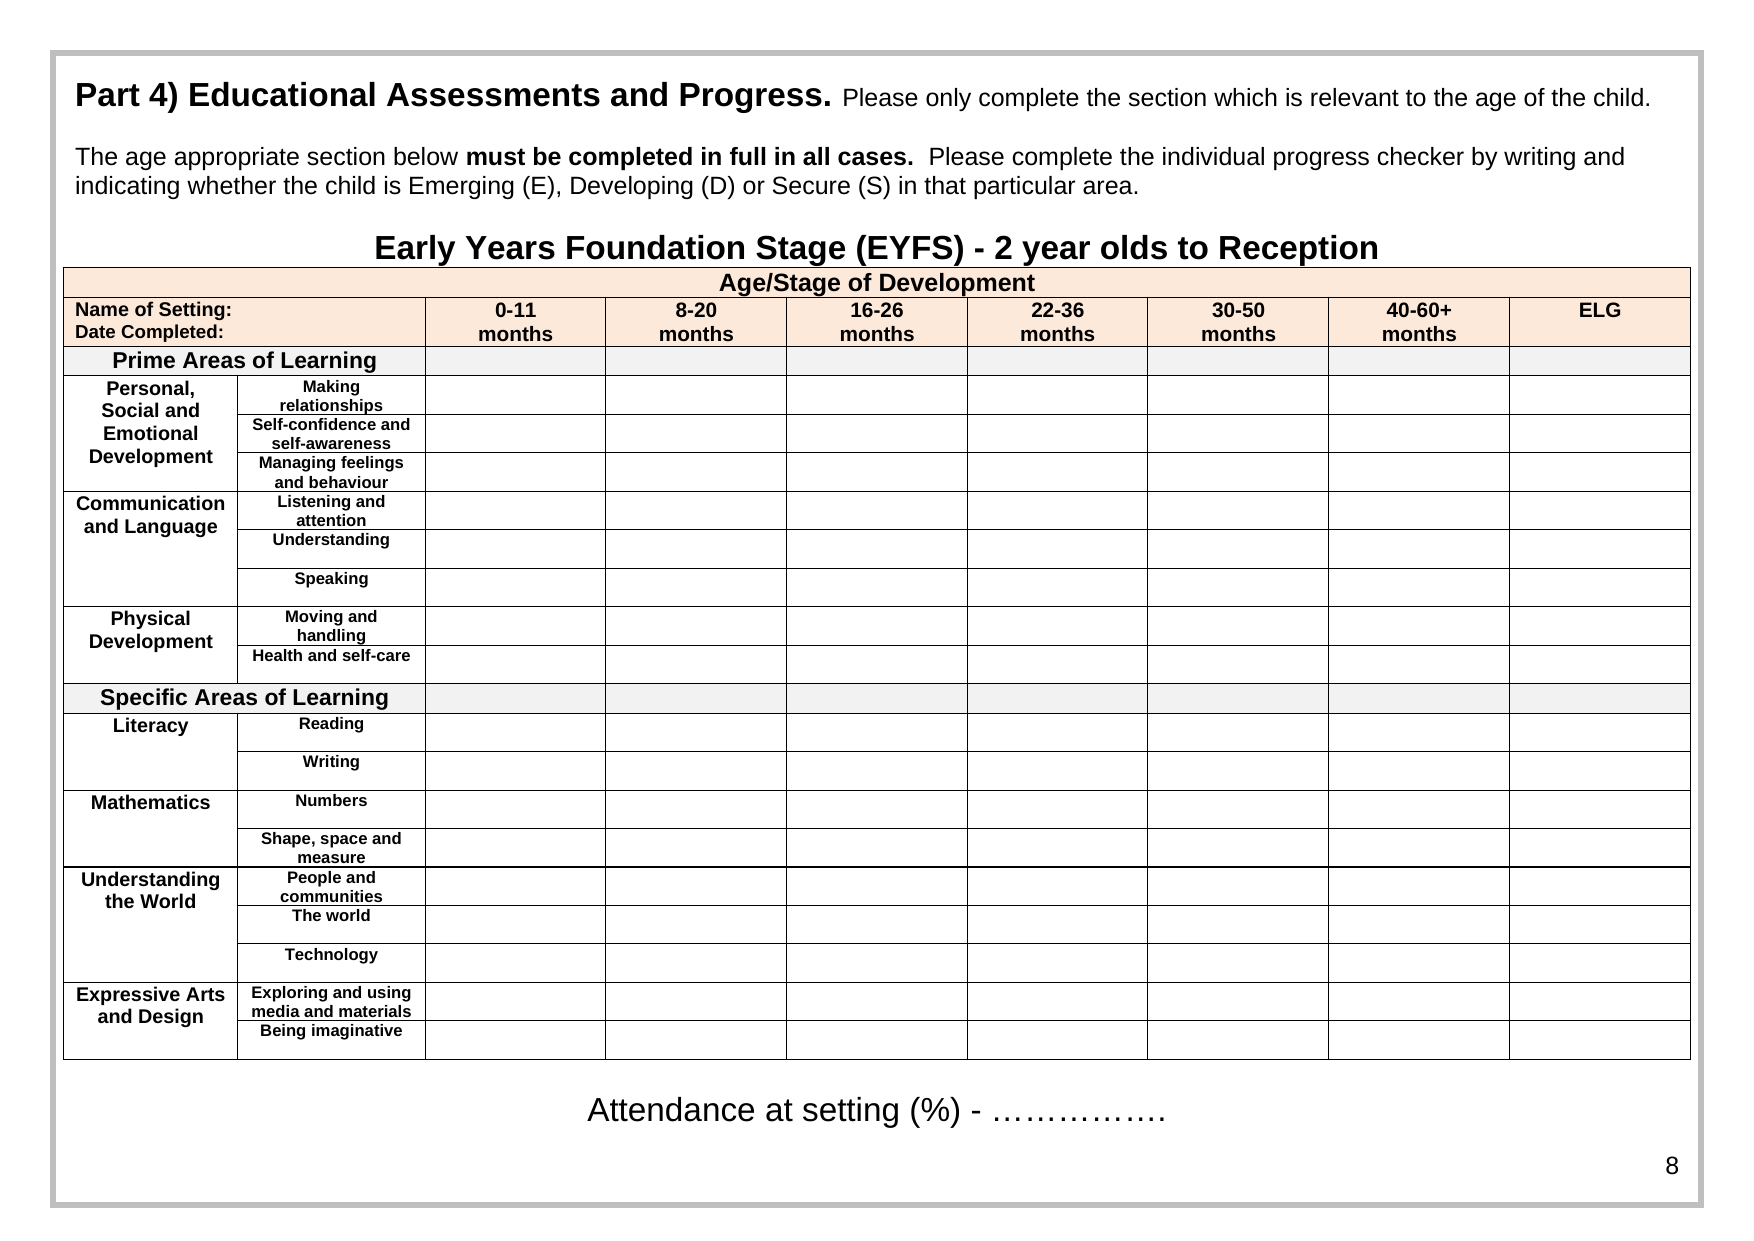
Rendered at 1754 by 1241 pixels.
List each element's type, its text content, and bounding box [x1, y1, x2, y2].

table_header Age/Stage of Development [64, 268, 1690, 297]
table_cell [606, 684, 786, 713]
table_cell [1148, 453, 1328, 491]
table_cell [968, 569, 1147, 606]
table_cell ELG [1510, 298, 1690, 346]
table_cell Specific Areas of Learning [64, 684, 425, 713]
table_cell [787, 944, 967, 982]
table_cell [787, 906, 967, 943]
table_cell [1510, 1021, 1690, 1058]
table_cell [1148, 492, 1328, 529]
table_cell [787, 492, 967, 529]
table_cell [606, 646, 786, 683]
table_cell [1329, 714, 1509, 751]
table_cell [426, 829, 605, 866]
table_cell Numbers [238, 791, 425, 828]
table_cell Literacy [64, 714, 237, 789]
table_cell [426, 492, 605, 529]
table_cell [426, 530, 605, 568]
table_cell [606, 829, 786, 866]
table_cell [968, 453, 1147, 491]
table_cell [606, 983, 786, 1020]
table_cell [968, 607, 1147, 644]
table_cell [426, 607, 605, 644]
table_cell [787, 791, 967, 828]
table_cell [787, 607, 967, 644]
table_cell [968, 829, 1147, 866]
table_cell Listening and attention [238, 492, 425, 529]
table_cell [787, 983, 967, 1020]
table_cell [606, 868, 786, 905]
table_cell [426, 906, 605, 943]
table_cell [968, 492, 1147, 529]
table_cell [1510, 347, 1690, 375]
table_cell [1329, 646, 1509, 683]
table_cell [968, 530, 1147, 568]
table_cell [426, 453, 605, 491]
table_cell [968, 646, 1147, 683]
table_cell [787, 714, 967, 751]
table_cell [606, 347, 786, 375]
table_cell [606, 752, 786, 789]
table_cell [1510, 453, 1690, 491]
table_cell Speaking [238, 569, 425, 606]
table_cell [1329, 868, 1509, 905]
text Early Years Foundation Stage (EYFS) - 2 year olds to Reception [75, 228, 1679, 267]
table_cell [1148, 983, 1328, 1020]
table_cell [1148, 530, 1328, 568]
table_cell Self-confidence and self-awareness [238, 415, 425, 452]
table_cell [426, 646, 605, 683]
table_cell [787, 415, 967, 452]
table_cell [787, 530, 967, 568]
table_cell [968, 906, 1147, 943]
table_cell [606, 714, 786, 751]
table_cell [1148, 791, 1328, 828]
table_cell [1510, 791, 1690, 828]
table_cell [1510, 530, 1690, 568]
table_cell [426, 569, 605, 606]
table_cell [1329, 415, 1509, 452]
table_cell [968, 1021, 1147, 1058]
table_cell [1148, 906, 1328, 943]
table_cell [1510, 607, 1690, 644]
table_cell People and communities [238, 868, 425, 905]
table_cell [1148, 829, 1328, 866]
table_cell Technology [238, 944, 425, 982]
table_cell [606, 530, 786, 568]
table_cell [1148, 1021, 1328, 1058]
table_cell 8-20 months [606, 298, 786, 346]
table_cell [426, 752, 605, 789]
table_cell [1510, 868, 1690, 905]
table_cell Prime Areas of Learning [64, 347, 425, 375]
table_cell [968, 791, 1147, 828]
table_cell [968, 376, 1147, 414]
table_cell [1510, 906, 1690, 943]
table_cell [1329, 607, 1509, 644]
table_cell [787, 829, 967, 866]
table_cell [787, 868, 967, 905]
table_cell [426, 983, 605, 1020]
table_cell Making relationships [238, 376, 425, 414]
table_cell [1510, 415, 1690, 452]
table_cell Mathematics [64, 791, 237, 866]
table_cell [968, 983, 1147, 1020]
table_cell [1510, 983, 1690, 1020]
table_cell [426, 791, 605, 828]
table_cell [606, 492, 786, 529]
table_cell [1510, 646, 1690, 683]
table_cell [606, 1021, 786, 1058]
table_cell [968, 684, 1147, 713]
table_cell Name of Setting: Date Completed: [64, 298, 425, 346]
table_cell Communication and Language [64, 492, 237, 606]
table_cell The world [238, 906, 425, 943]
table_cell [1510, 752, 1690, 789]
table_cell [1329, 983, 1509, 1020]
table_cell Exploring and using media and materials [238, 983, 425, 1020]
table_cell [1510, 944, 1690, 982]
table_cell [787, 646, 967, 683]
table_cell [1148, 569, 1328, 606]
table_cell Expressive Arts and Design [64, 983, 237, 1058]
table_cell [1329, 791, 1509, 828]
table_cell [787, 752, 967, 789]
table_cell [1329, 347, 1509, 375]
table_cell [426, 868, 605, 905]
table_cell [1510, 684, 1690, 713]
table_cell 40-60+ months [1329, 298, 1509, 346]
table_cell [426, 376, 605, 414]
table_cell Shape, space and measure [238, 829, 425, 866]
table_cell [787, 1021, 967, 1058]
table_cell [1329, 492, 1509, 529]
table_cell [1510, 829, 1690, 866]
table_cell [606, 376, 786, 414]
table_cell Understanding [238, 530, 425, 568]
table_cell Health and self-care [238, 646, 425, 683]
table_cell Personal, Social and Emotional Development [64, 376, 237, 491]
table_cell Understanding the World [64, 868, 237, 982]
table_cell [1329, 906, 1509, 943]
table_cell [426, 1021, 605, 1058]
table_cell [787, 684, 967, 713]
table_cell [1329, 569, 1509, 606]
table_cell [1148, 646, 1328, 683]
table_cell [1329, 530, 1509, 568]
table_cell [1148, 347, 1328, 375]
table_cell [1148, 376, 1328, 414]
table_cell [1148, 752, 1328, 789]
table_cell [968, 868, 1147, 905]
table_cell 16-26 months [787, 298, 967, 346]
text The age appropriate section below must be completed in full in all cases. Please complete the individual progress checker by writing and indicating whether the child is Emerging (E), Developing (D) or Secure (S) in that particular area. [75, 142, 1679, 200]
table_cell [1329, 684, 1509, 713]
table_cell [1148, 415, 1328, 452]
table_cell Being imaginative [238, 1021, 425, 1058]
table_cell Moving and handling [238, 607, 425, 644]
table_cell [1510, 714, 1690, 751]
table_cell [1329, 944, 1509, 982]
table_cell [1148, 868, 1328, 905]
table_cell [606, 453, 786, 491]
table_cell 0-11 months [426, 298, 605, 346]
table_cell [1329, 829, 1509, 866]
table_cell [606, 607, 786, 644]
table_cell [1148, 714, 1328, 751]
table_cell [426, 714, 605, 751]
table_cell [968, 714, 1147, 751]
table_cell [968, 944, 1147, 982]
table_cell Reading [238, 714, 425, 751]
table_cell [1329, 376, 1509, 414]
table_cell [787, 569, 967, 606]
table_cell [606, 944, 786, 982]
table_cell [1148, 684, 1328, 713]
table_cell 22-36 months [968, 298, 1147, 346]
table_cell 30-50 months [1148, 298, 1328, 346]
table_cell Writing [238, 752, 425, 789]
table_cell [968, 752, 1147, 789]
text Part 4) Educational Assessments and Progress. Please only complete the section which is relevant to the age of the child. [75, 75, 1679, 113]
table_cell [1510, 569, 1690, 606]
table_cell [1510, 492, 1690, 529]
table_cell [606, 906, 786, 943]
table_cell [787, 376, 967, 414]
text Attendance at setting (%) - ……………. [75, 1090, 1679, 1128]
table_cell Physical Development [64, 607, 237, 683]
table_cell [1329, 1021, 1509, 1058]
table_cell [1329, 453, 1509, 491]
table_cell [606, 569, 786, 606]
table_cell [426, 347, 605, 375]
table_cell [1148, 944, 1328, 982]
table_cell [606, 791, 786, 828]
table_cell [968, 347, 1147, 375]
table_cell Managing feelings and behaviour [238, 453, 425, 491]
table_cell [968, 415, 1147, 452]
table_cell [1510, 376, 1690, 414]
table_cell [426, 684, 605, 713]
table_cell [426, 415, 605, 452]
table_cell [1329, 752, 1509, 789]
table_cell [606, 415, 786, 452]
table_cell [787, 453, 967, 491]
table_cell [426, 944, 605, 982]
table_cell [1148, 607, 1328, 644]
table_cell [787, 347, 967, 375]
